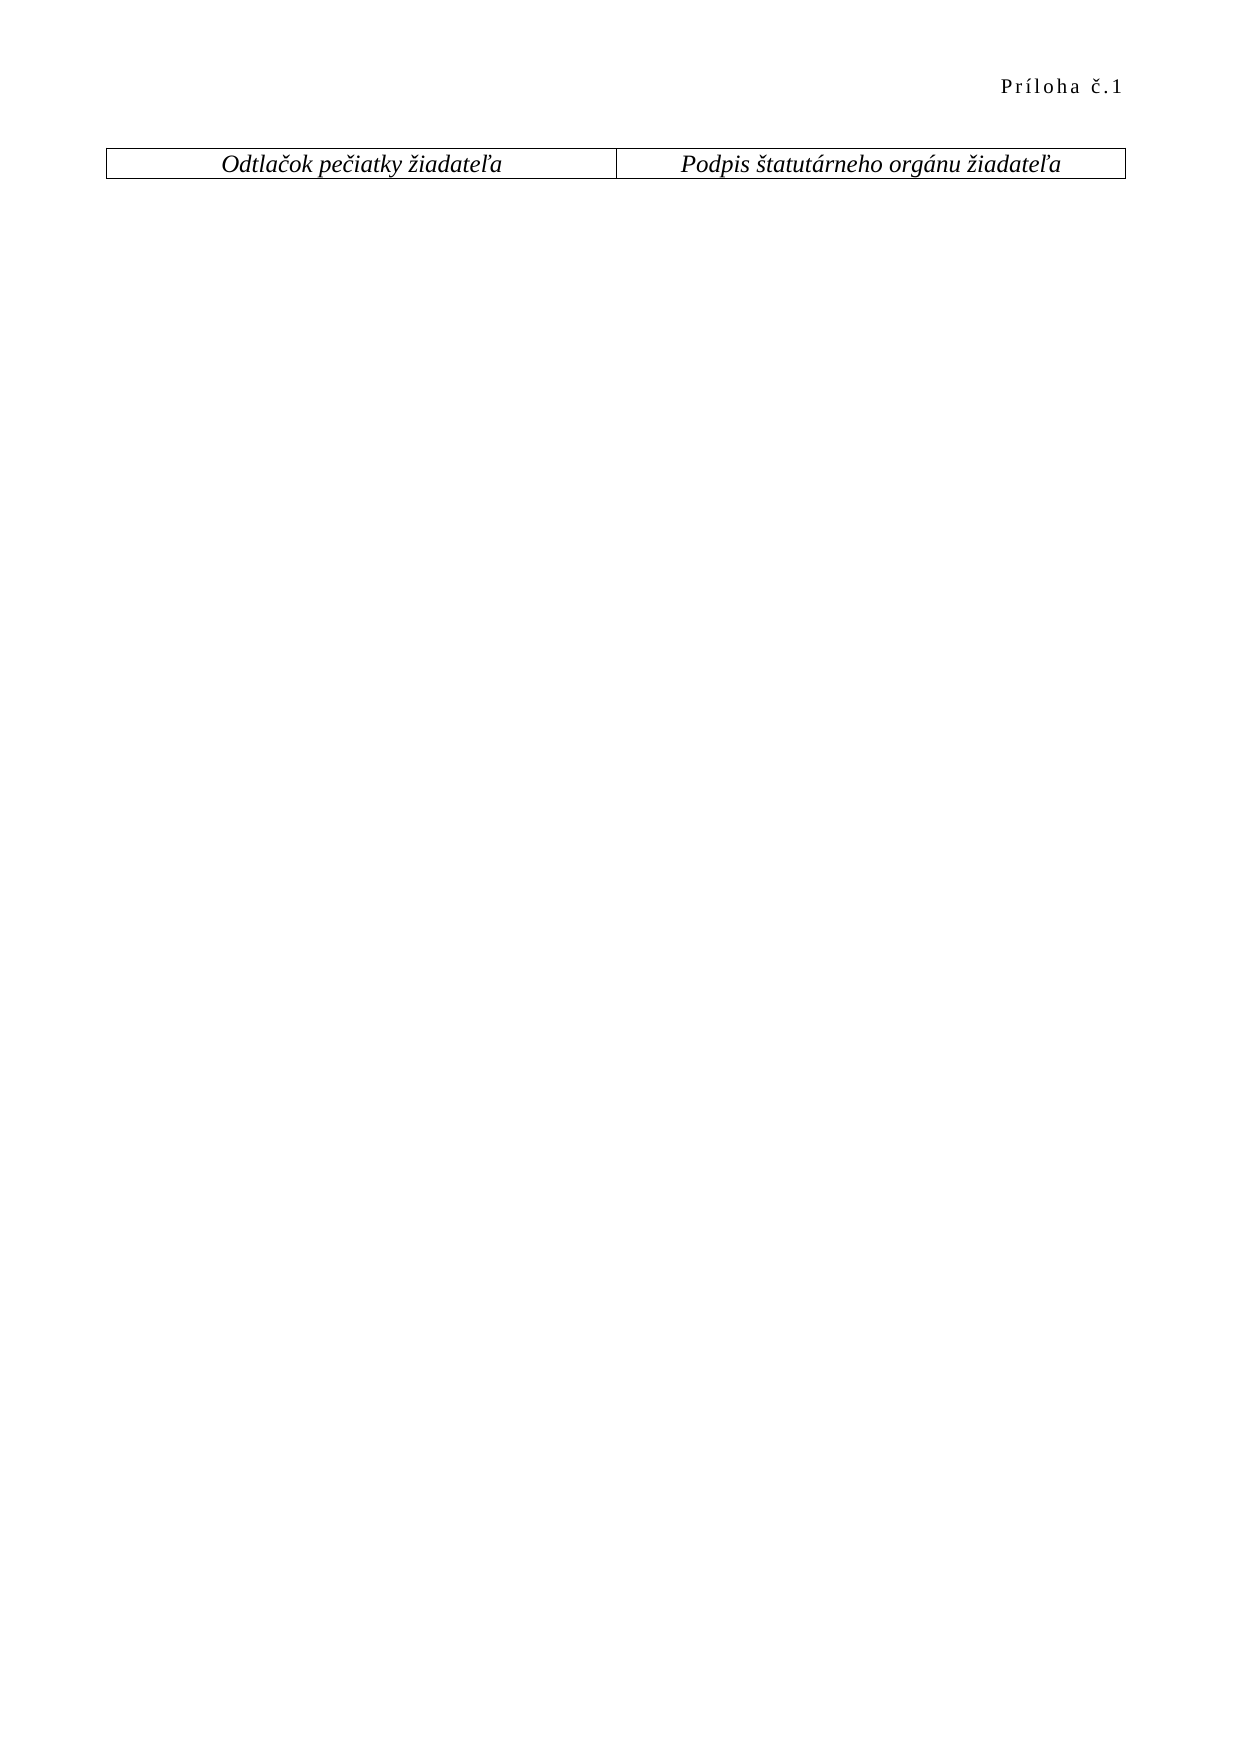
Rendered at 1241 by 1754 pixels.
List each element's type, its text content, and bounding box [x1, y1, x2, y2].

table_cell Podpis štatutárneho orgánu žiadateľa [617, 149, 1125, 177]
table_cell Odtlačok pečiatky žiadateľa [107, 149, 616, 177]
